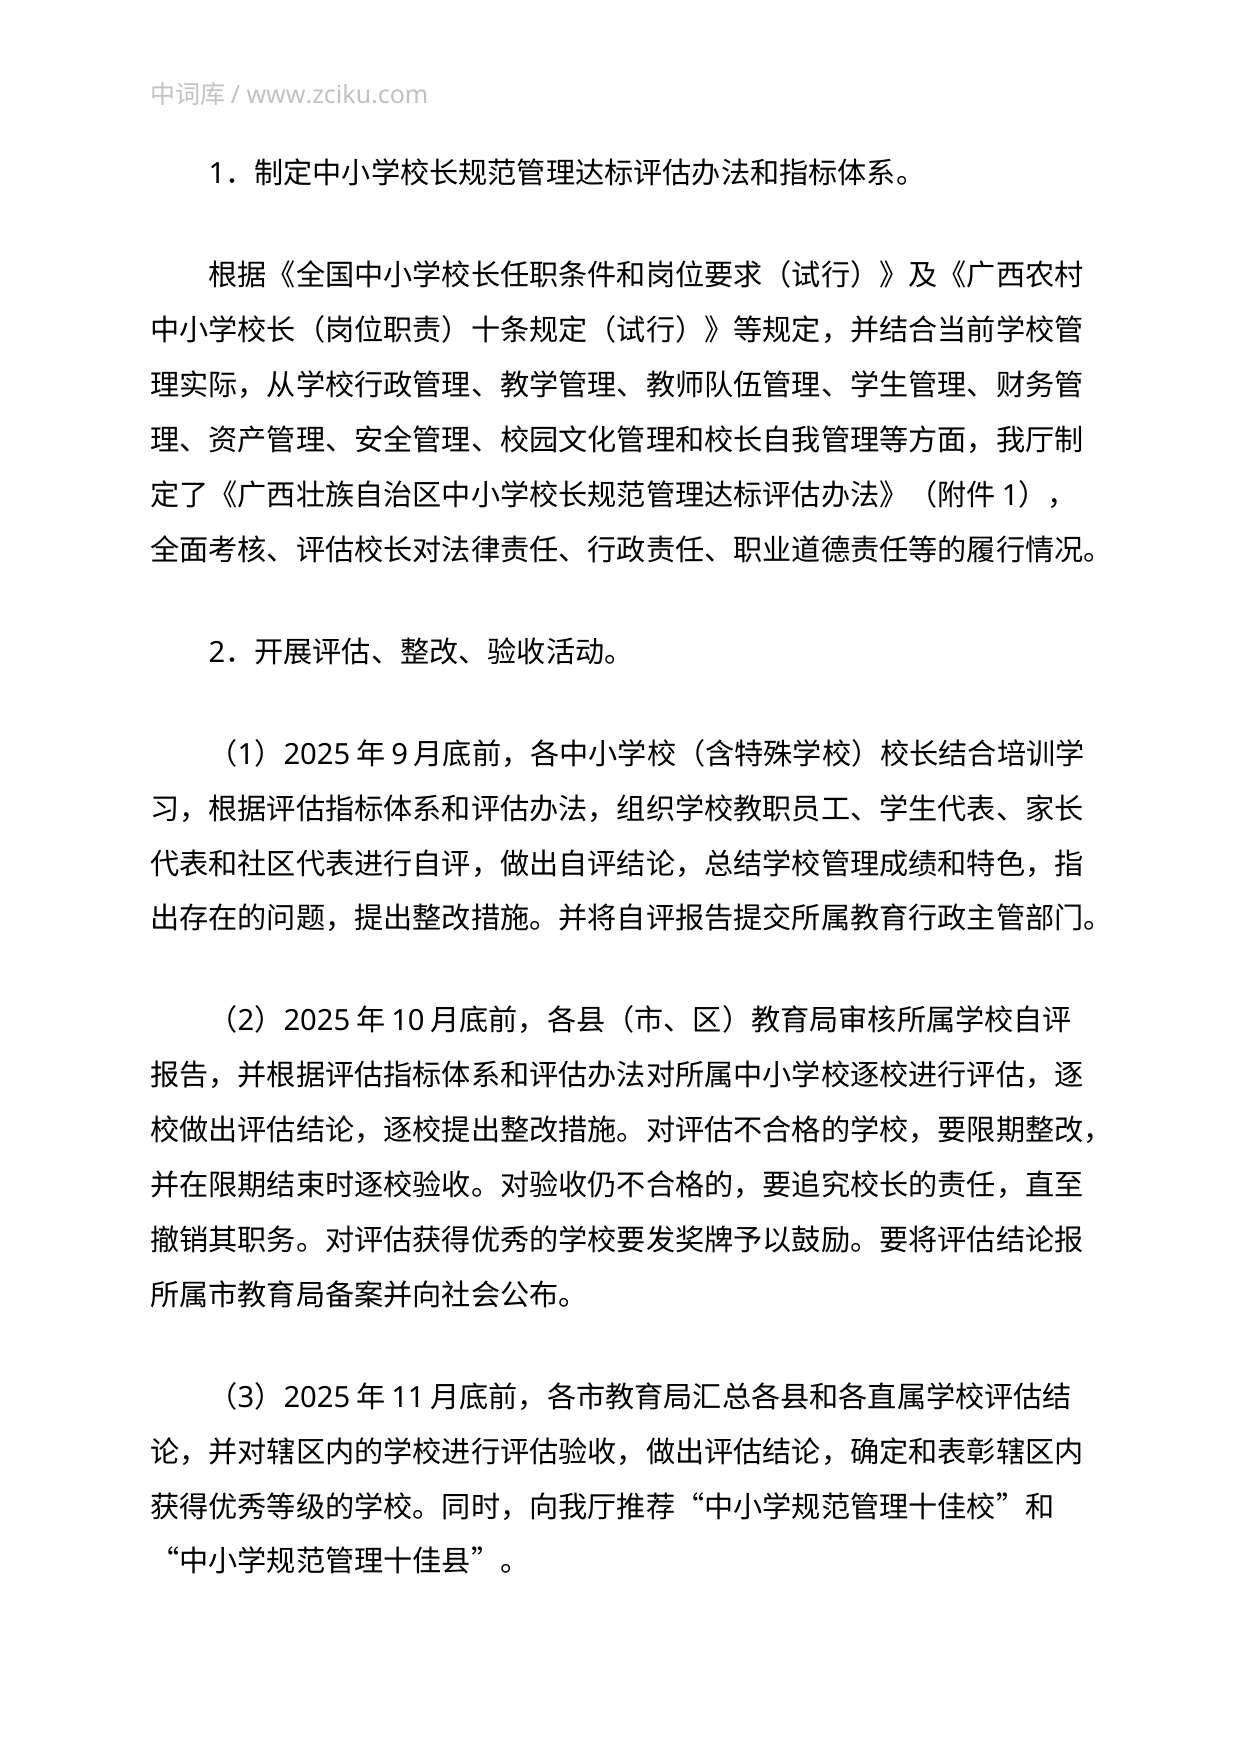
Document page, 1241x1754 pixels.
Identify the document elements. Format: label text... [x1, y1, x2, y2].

text 根据《全国中小学校长任职条件和岗位要求（试行）》及《广西农村中小学校长（岗位职责）十条规定（试行）》等规定，并结合当前学校管理实际，从学校行政管理、教学管理、教师队伍管理、学生管理、财务管理、资产管理、安全管理、校园文化管理和校长自我管理等方面，我厅制定了《广西壮族自治区中小学校长规范管理达标评估办法》（附件1），全面考核、评估校长对法律责任、行政责任、职业道德责任等的履行情况。 [150, 252, 1090, 569]
text （3）2025年11月底前，各市教育局汇总各县和各直属学校评估结论，并对辖区内的学校进行评估验收，做出评估结论，确定和表彰辖区内获得优秀等级的学校。同时，向我厅推荐“中小学规范管理十佳校”和“中小学规范管理十佳县”。 [150, 1373, 1090, 1580]
text （1）2025年9月底前，各中小学校（含特殊学校）校长结合培训学习，根据评估指标体系和评估办法，组织学校教职员工、学生代表、家长代表和社区代表进行自评，做出自评结论，总结学校管理成绩和特色，指出存在的问题，提出整改措施。并将自评报告提交所属教育行政主管部门。 [150, 730, 1090, 937]
text （2）2025年10月底前，各县（市、区）教育局审核所属学校自评报告，并根据评估指标体系和评估办法对所属中小学校逐校进行评估，逐校做出评估结论，逐校提出整改措施。对评估不合格的学校，要限期整改，并在限期结束时逐校验收。对验收仍不合格的，要追究校长的责任，直至撤销其职务。对评估获得优秀的学校要发奖牌予以鼓励。要将评估结论报所属市教育局备案并向社会公布。 [150, 997, 1090, 1314]
text 2．开展评估、整改、验收活动。 [150, 628, 1090, 671]
text 1．制定中小学校长规范管理达标评估办法和指标体系。 [150, 150, 1090, 192]
